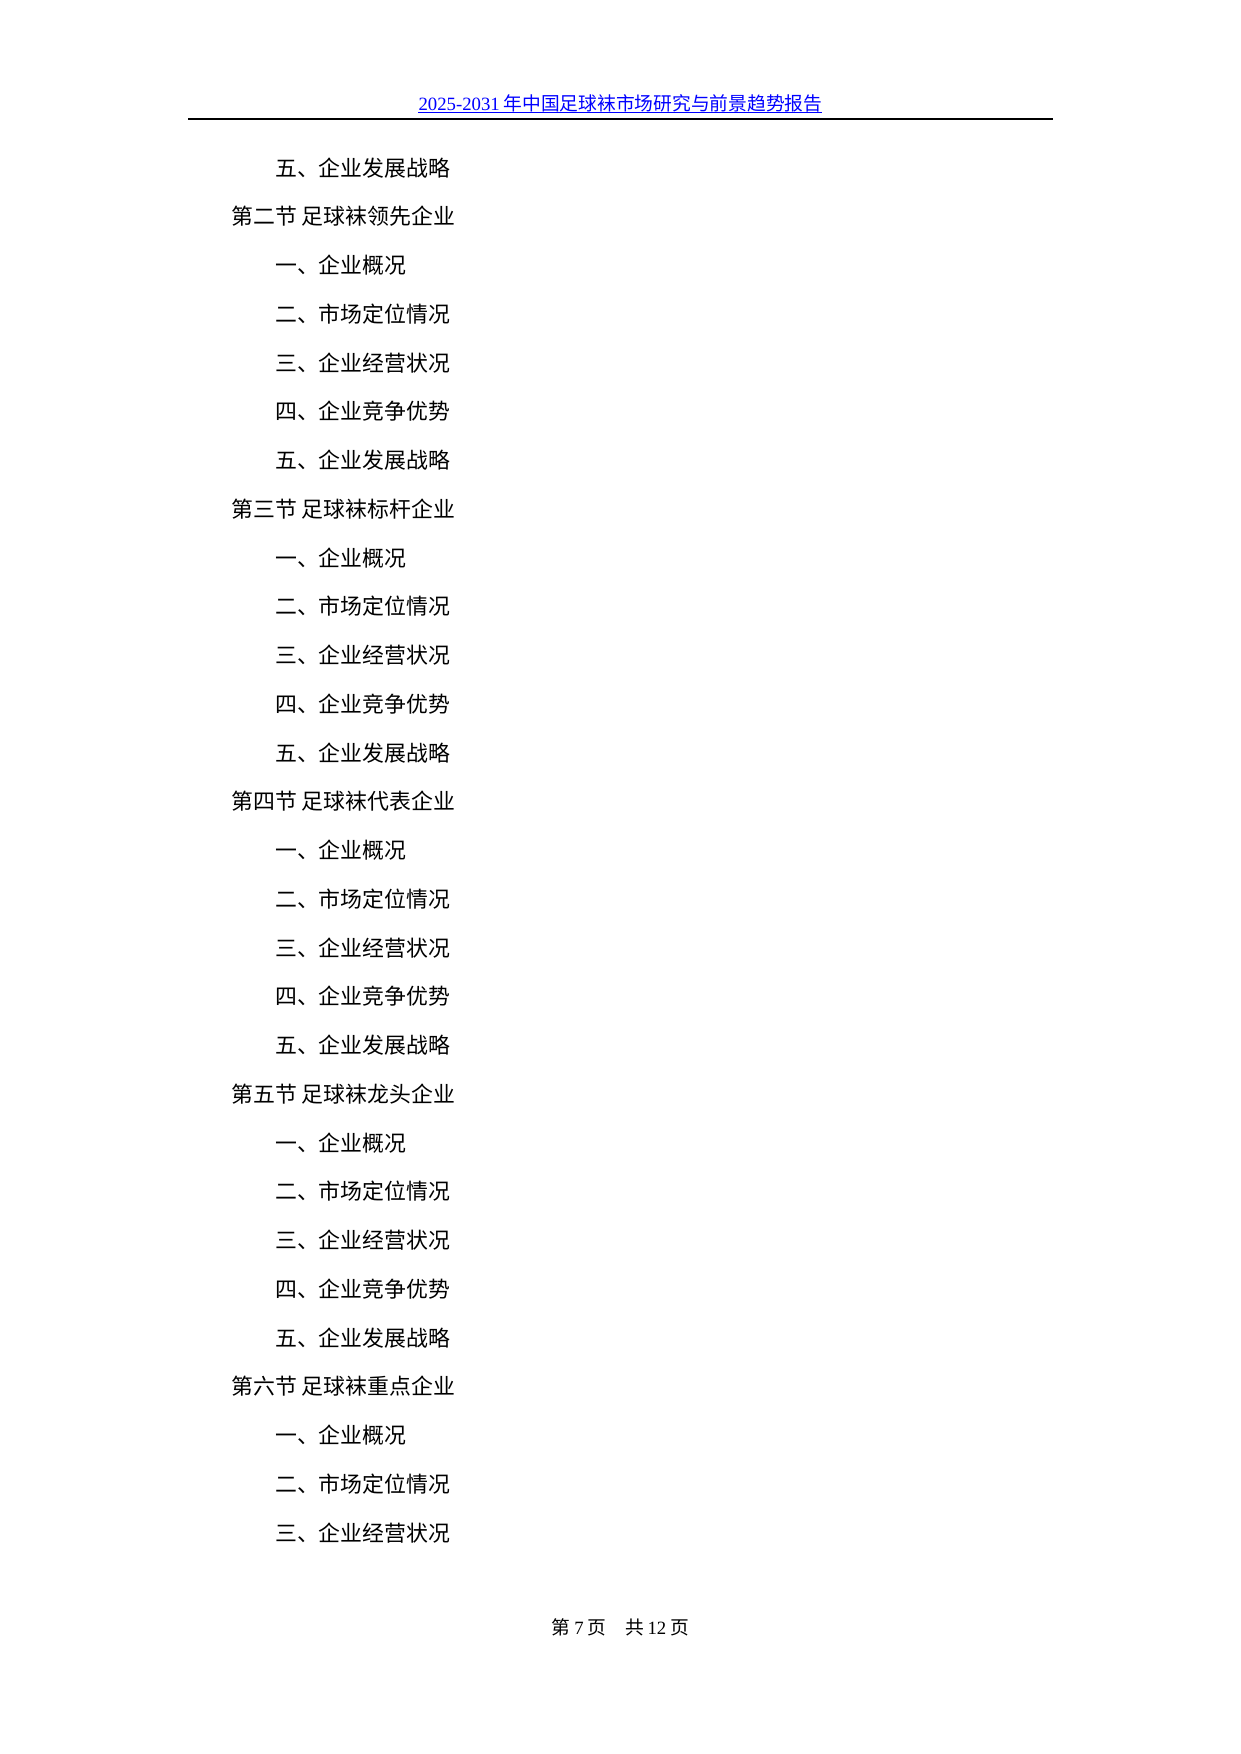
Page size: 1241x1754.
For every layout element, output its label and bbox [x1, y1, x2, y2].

text [187, 150, 1053, 1548]
